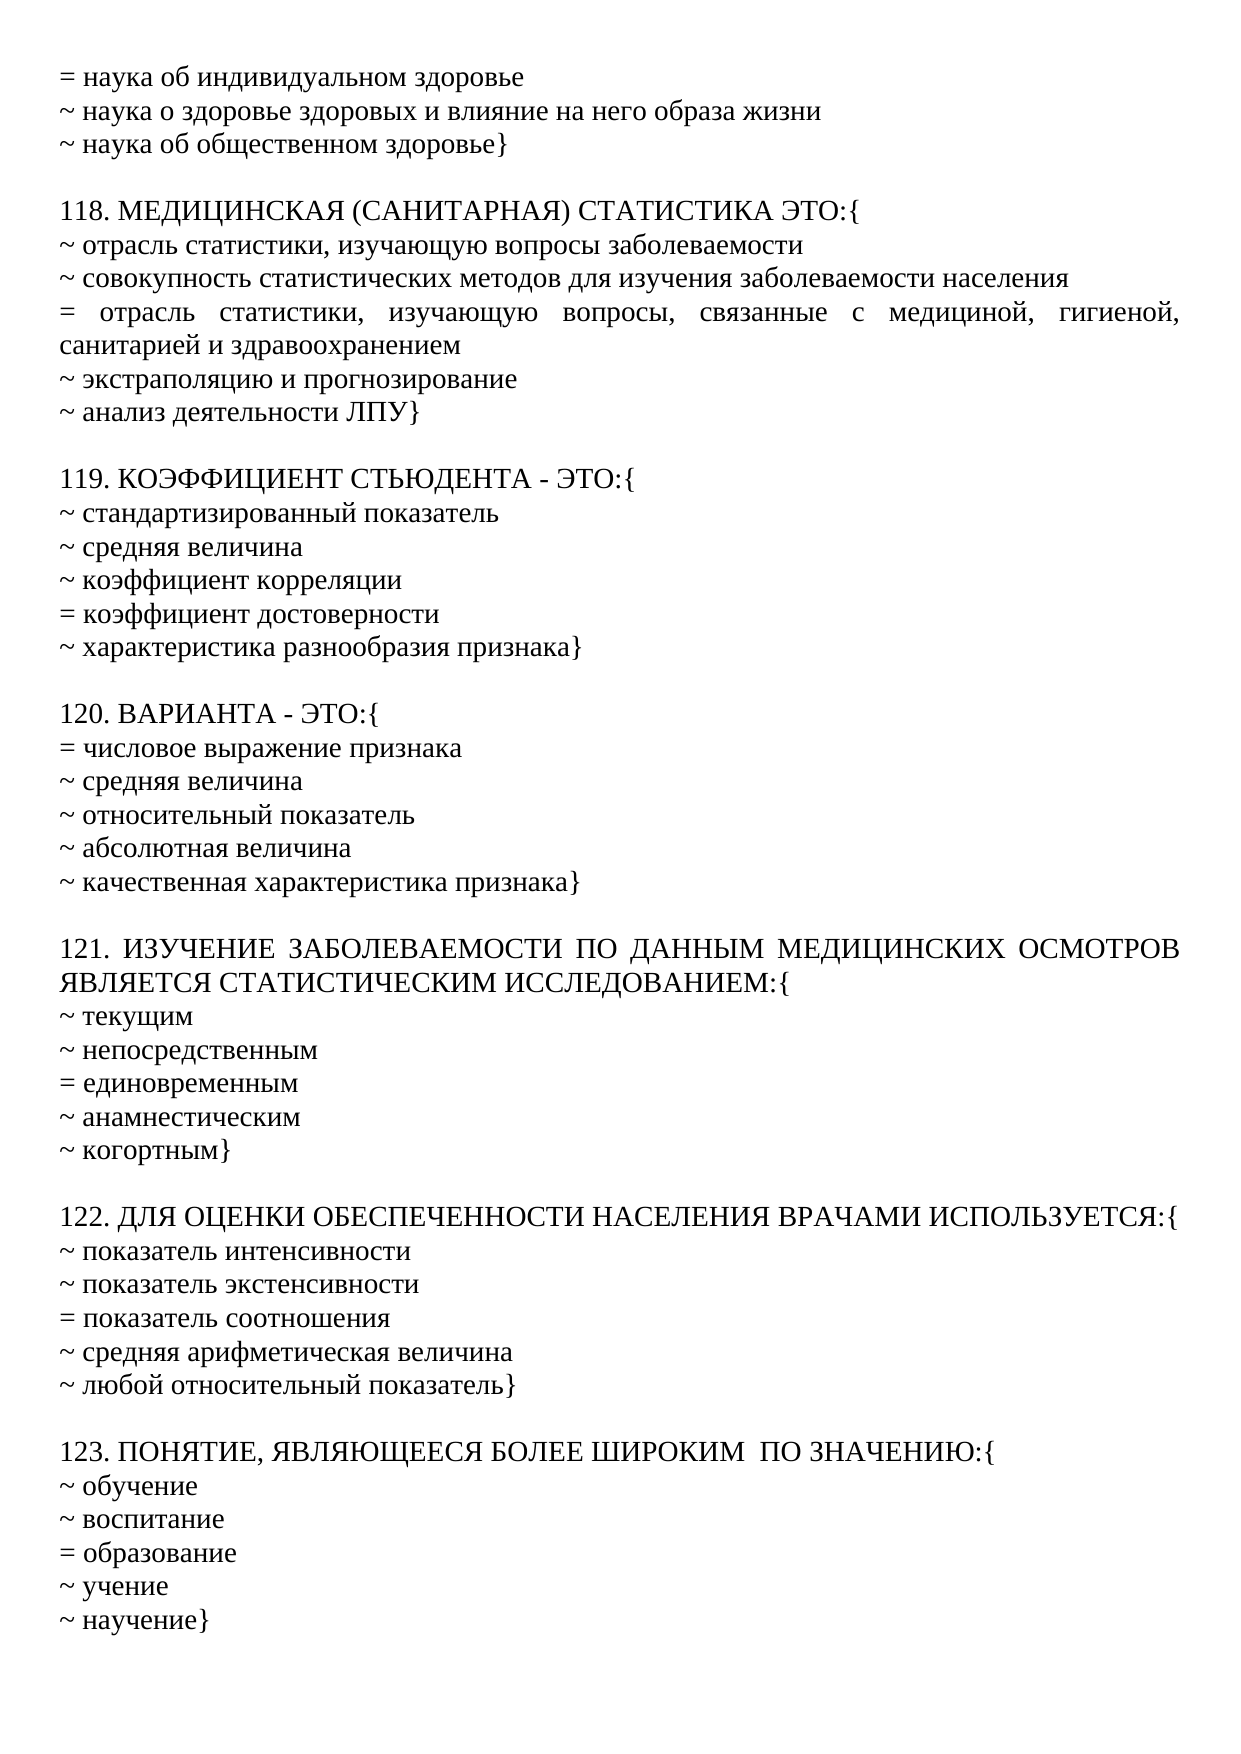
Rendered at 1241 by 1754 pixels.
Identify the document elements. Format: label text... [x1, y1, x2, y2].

text ~ обучение [59, 1468, 1181, 1501]
text ~ абсолютная величина [59, 831, 1181, 864]
text ~ когортным} [59, 1132, 1181, 1166]
text = образование [59, 1535, 1181, 1568]
text 118. МЕДИЦИНСКАЯ (САНИТАРНАЯ) СТАТИСТИКА ЭТО:{ [59, 193, 1181, 227]
text = единовременным [59, 1065, 1181, 1099]
text ~ экстраполяцию и прогнозирование [59, 361, 1181, 394]
text ~ учение [59, 1568, 1181, 1602]
text ~ непосредственным [59, 1032, 1181, 1065]
text ~ анамнестическим [59, 1099, 1181, 1132]
text ~ анализ деятельности ЛПУ} [59, 394, 1181, 428]
text ~ относительный показатель [59, 797, 1181, 831]
text ~ любой относительный показатель} [59, 1367, 1181, 1401]
text ~ средняя арифметическая величина [59, 1334, 1181, 1367]
text = числовое выражение признака [59, 730, 1181, 763]
text ~ коэффициент корреляции [59, 562, 1181, 596]
text = показатель соотношения [59, 1300, 1181, 1334]
text 121. ИЗУЧЕНИЕ ЗАБОЛЕВАЕМОСТИ ПО ДАННЫМ МЕДИЦИНСКИХ ОСМОТРОВ ЯВЛЯЕТСЯ СТАТИСТИЧЕСКИМ ИССЛЕДОВАНИЕМ:{ [59, 931, 1181, 998]
text ~ отрасль статистики, изучающую вопросы заболеваемости [59, 227, 1181, 260]
text ~ характеристика разнообразия признака} [59, 629, 1181, 663]
text ~ средняя величина [59, 529, 1181, 562]
text 123. ПОНЯТИЕ, ЯВЛЯЮЩЕЕСЯ БОЛЕЕ ШИРОКИМ ПО ЗНАЧЕНИЮ:{ [59, 1434, 1181, 1468]
text ~ средняя величина [59, 763, 1181, 797]
text ~ научение} [59, 1602, 1181, 1636]
text 122. ДЛЯ ОЦЕНКИ ОБЕСПЕЧЕННОСТИ НАСЕЛЕНИЯ ВРАЧАМИ ИСПОЛЬЗУЕТСЯ:{ [59, 1199, 1181, 1233]
text = наука об индивидуальном здоровье [59, 59, 1181, 93]
text 120. ВАРИАНТА - ЭТО:{ [59, 696, 1181, 730]
text ~ воспитание [59, 1501, 1181, 1535]
text ~ наука о здоровье здоровых и влияние на него образа жизни [59, 93, 1181, 126]
text ~ совокупность статистических методов для изучения заболеваемости населения [59, 260, 1181, 294]
text = отрасль статистики, изучающую вопросы, связанные с медициной, гигиеной, санитарией и здравоохранением [59, 294, 1181, 361]
text ~ качественная характеристика признака} [59, 864, 1181, 898]
text ~ текущим [59, 998, 1181, 1032]
text ~ показатель экстенсивности [59, 1267, 1181, 1300]
text 119. КОЭФФИЦИЕНТ СТЬЮДЕНТА - ЭТО:{ [59, 462, 1181, 495]
text ~ наука об общественном здоровье} [59, 126, 1181, 160]
text ~ показатель интенсивности [59, 1233, 1181, 1267]
text ~ стандартизированный показатель [59, 495, 1181, 529]
text = коэффициент достоверности [59, 596, 1181, 629]
